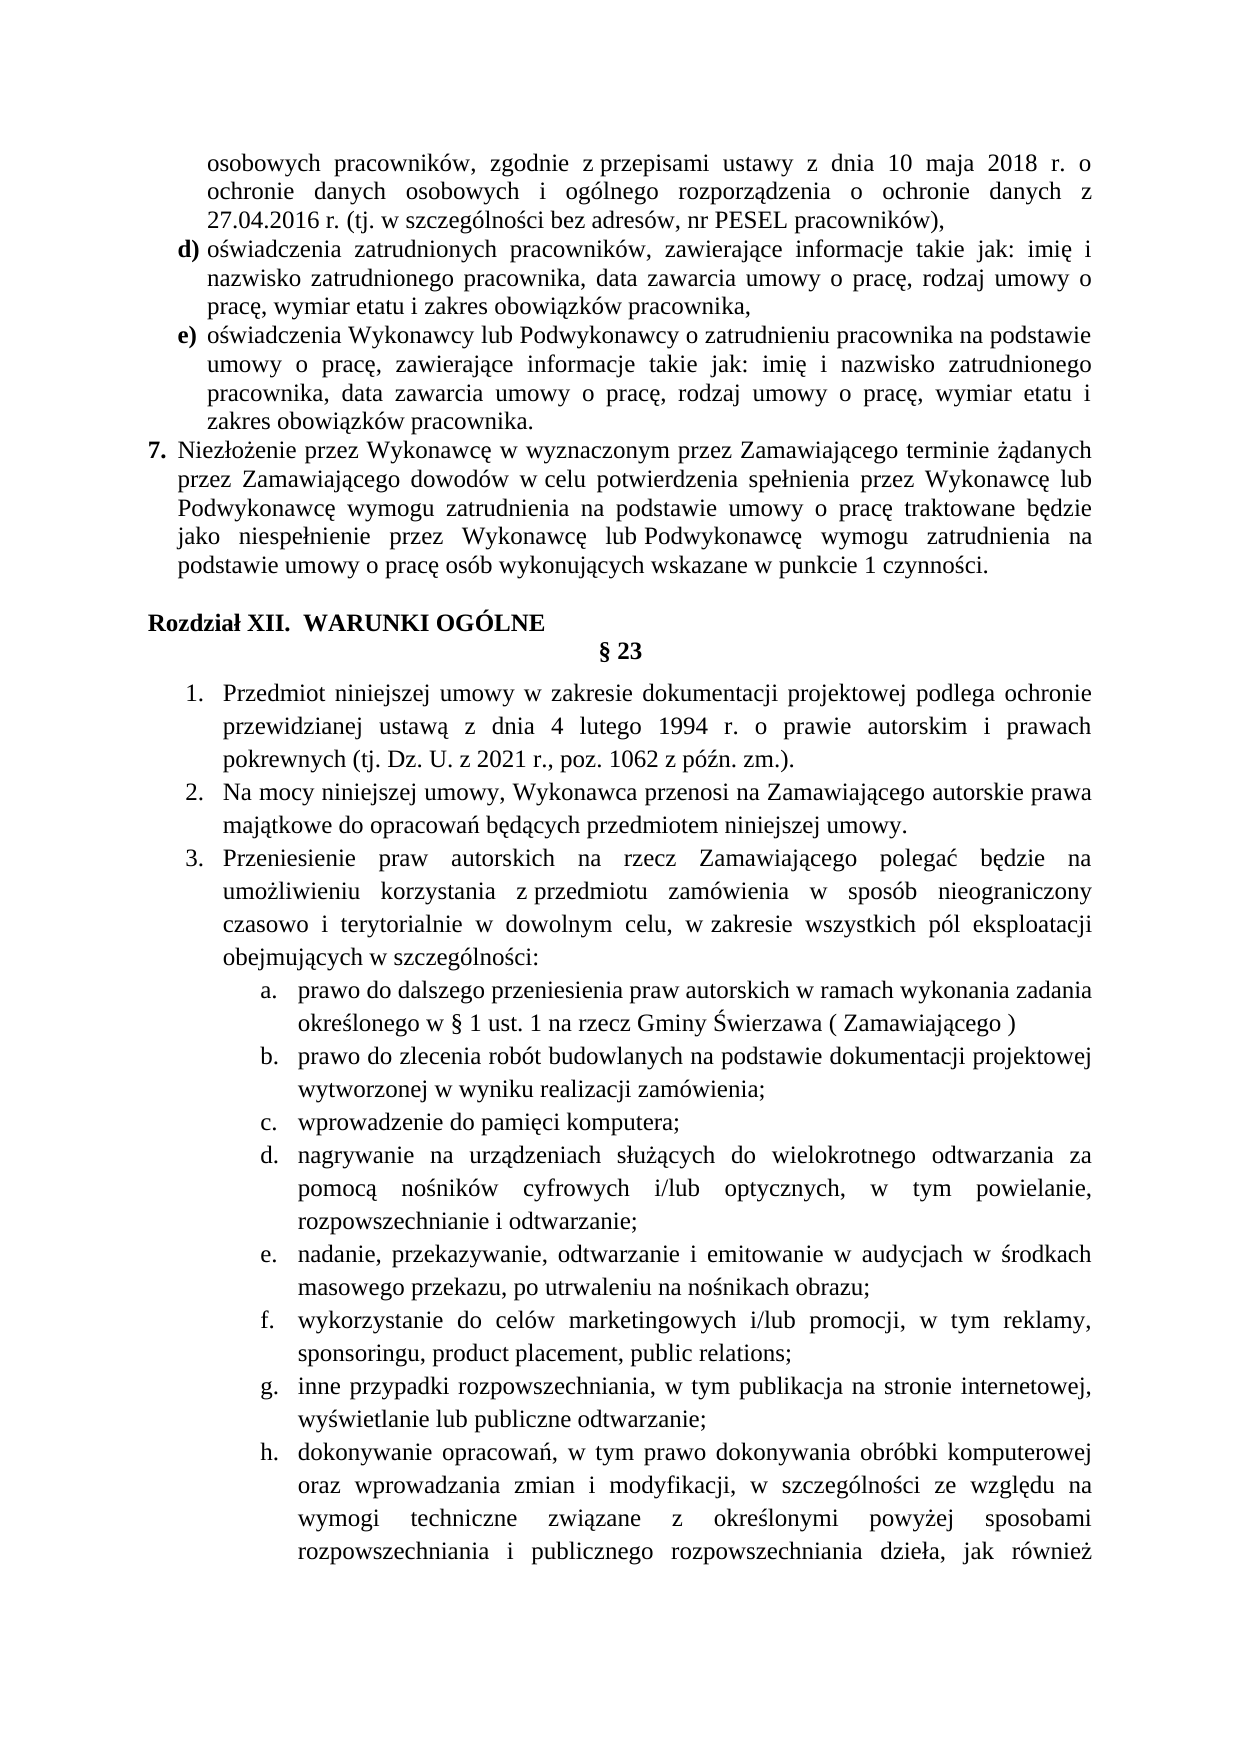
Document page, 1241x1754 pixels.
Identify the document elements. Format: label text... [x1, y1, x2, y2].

list Niezłożenie przez Wykonawcę w wyznaczonym przez Zamawiającego terminie żądanych przez Zamawiającego dowodów w celu potwierdzenia spełnienia przez Wykonawcę lub Podwykonawcę wymogu zatrudnienia na podstawie umowy o pracę traktowane będzie jako niespełnienie przez Wykonawcę lub Podwykonawcę wymogu zatrudnienia na podstawie umowy o pracę osób wykonujących wskazane w punkcie 1 czynności. [148, 435, 1092, 579]
list wprowadzenie do pamięci komputera; [260, 1107, 1092, 1136]
list Przedmiot niniejszej umowy w zakresie dokumentacji projektowej podlega ochronie przewidzianej ustawą z dnia 4 lutego 1994 r. o prawie autorskim i prawach pokrewnych (tj. Dz. U. z 2021 r., poz. 1062 z późn. zm.). [185, 678, 1092, 772]
list Przeniesienie praw autorskich na rzecz Zamawiającego polegać będzie na umożliwieniu korzystania z przedmiotu zamówienia w sposób nieograniczony czasowo i terytorialnie w dowolnym celu, w zakresie wszystkich pól eksploatacji obejmujących w szczególności: [185, 843, 1092, 971]
text Rozdział XII. WARUNKI OGÓLNE [148, 608, 1092, 636]
list prawo do zlecenia robót budowlanych na podstawie dokumentacji projektowej wytworzonej w wyniku realizacji zamówienia; [260, 1041, 1092, 1103]
list Na mocy niniejszej umowy, Wykonawca przenosi na Zamawiającego autorskie prawa majątkowe do opracowań będących przedmiotem niniejszej umowy. [185, 777, 1092, 838]
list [260, 1437, 1092, 1565]
list nagrywanie na urządzeniach służących do wielokrotnego odtwarzania za pomocą nośników cyfrowych i/lub optycznych, w tym powielanie, rozpowszechnianie i odtwarzanie; [260, 1140, 1092, 1235]
text § 23 [148, 636, 1092, 665]
list inne przypadki rozpowszechniania, w tym publikacja na stronie internetowej, wyświetlanie lub publiczne odtwarzanie; [260, 1371, 1092, 1433]
list oświadczenia zatrudnionych pracowników, zawierające informacje takie jak: imię i nazwisko zatrudnionego pracownika, data zawarcia umowy o pracę, rodzaj umowy o pracę, wymiar etatu i zakres obowiązków pracownika, [177, 234, 1092, 320]
list wykorzystanie do celów marketingowych i/lub promocji, w tym reklamy, sponsoringu, product placement, public relations; [260, 1305, 1092, 1367]
list oświadczenia Wykonawcy lub Podwykonawcy o zatrudnieniu pracownika na podstawie umowy o pracę, zawierające informacje takie jak: imię i nazwisko zatrudnionego pracownika, data zawarcia umowy o pracę, rodzaj umowy o pracę, wymiar etatu i zakres obowiązków pracownika. [177, 320, 1092, 435]
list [177, 148, 1092, 234]
list prawo do dalszego przeniesienia praw autorskich w ramach wykonania zadania określonego w § 1 ust. 1 na rzecz Gminy Świerzawa ( Zamawiającego ) [260, 975, 1092, 1037]
list nadanie, przekazywanie, odtwarzanie i emitowanie w audycjach w środkach masowego przekazu, po utrwaleniu na nośnikach obrazu; [260, 1239, 1092, 1301]
